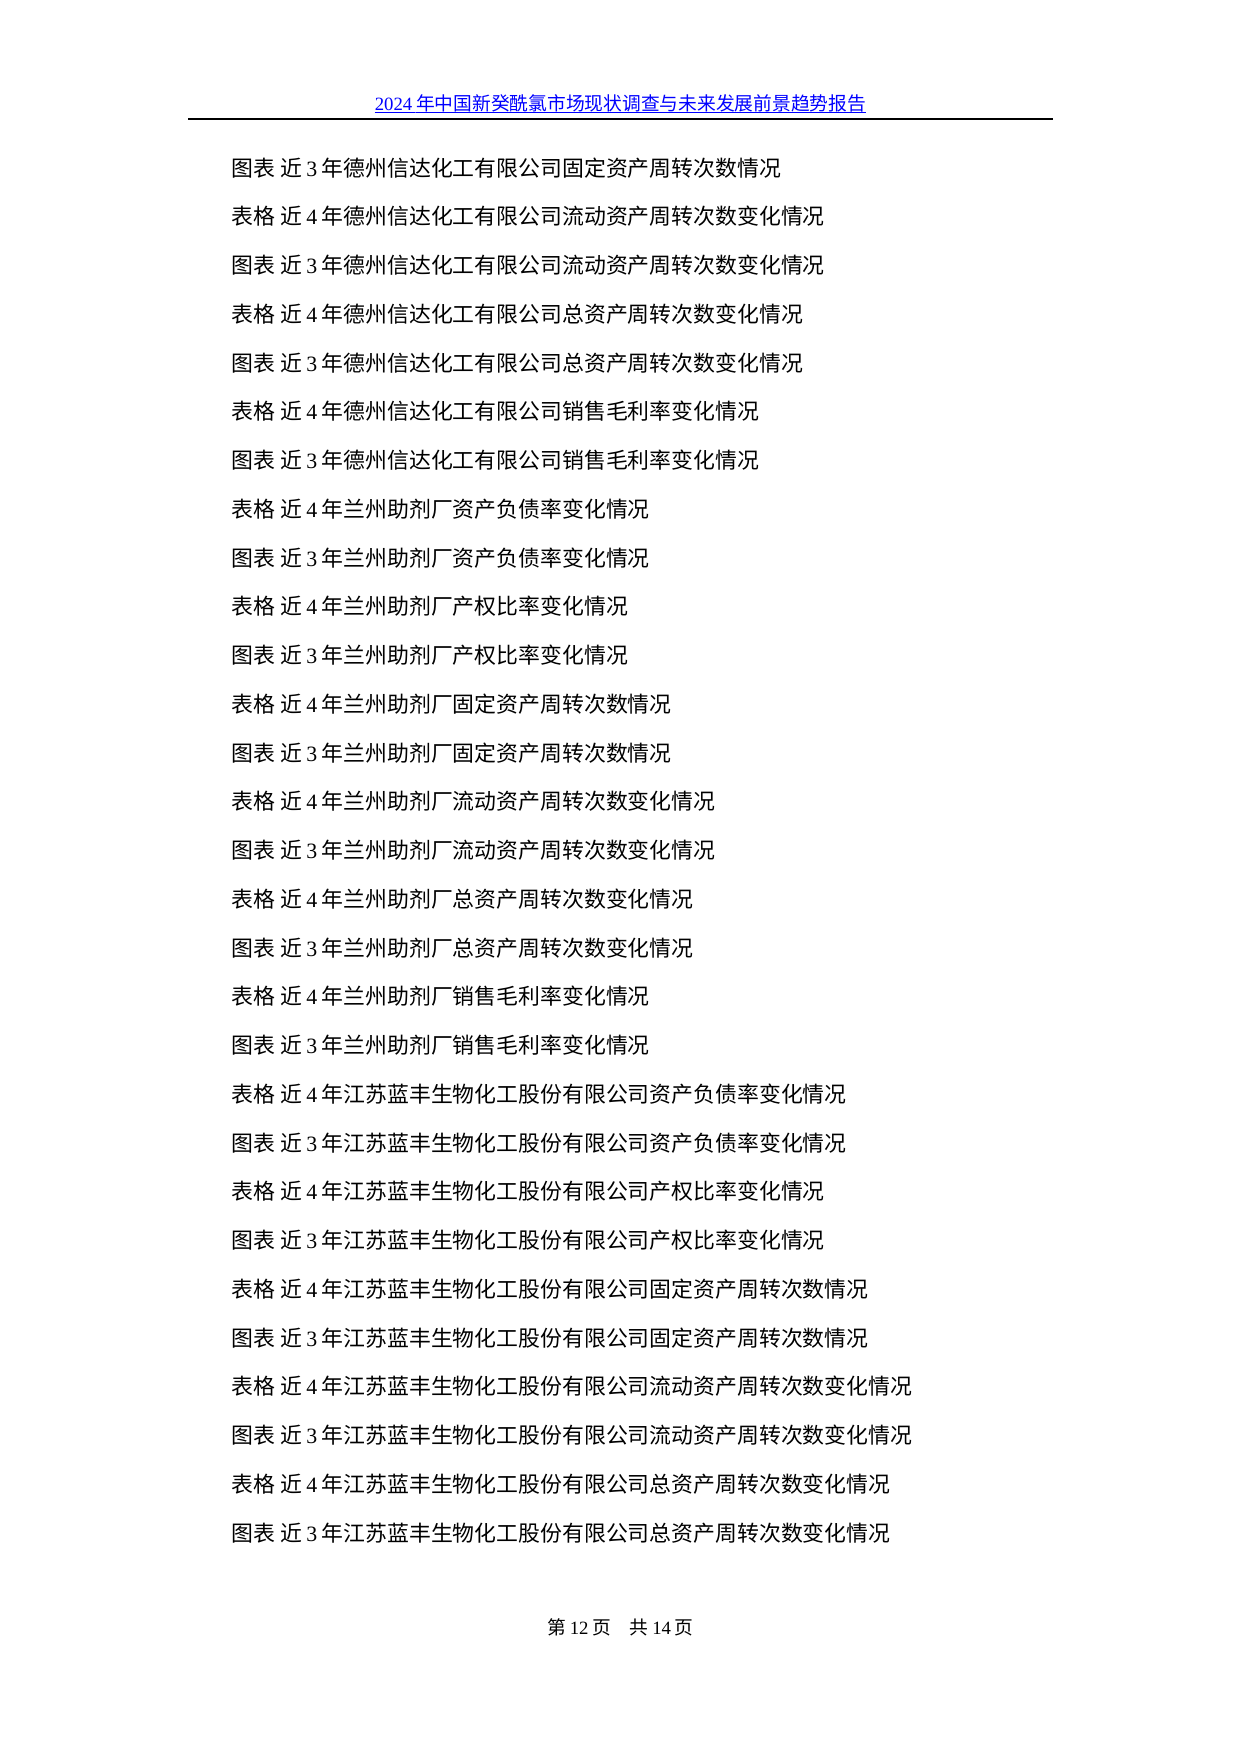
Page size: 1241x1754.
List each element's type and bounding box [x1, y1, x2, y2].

text [187, 150, 1053, 1548]
